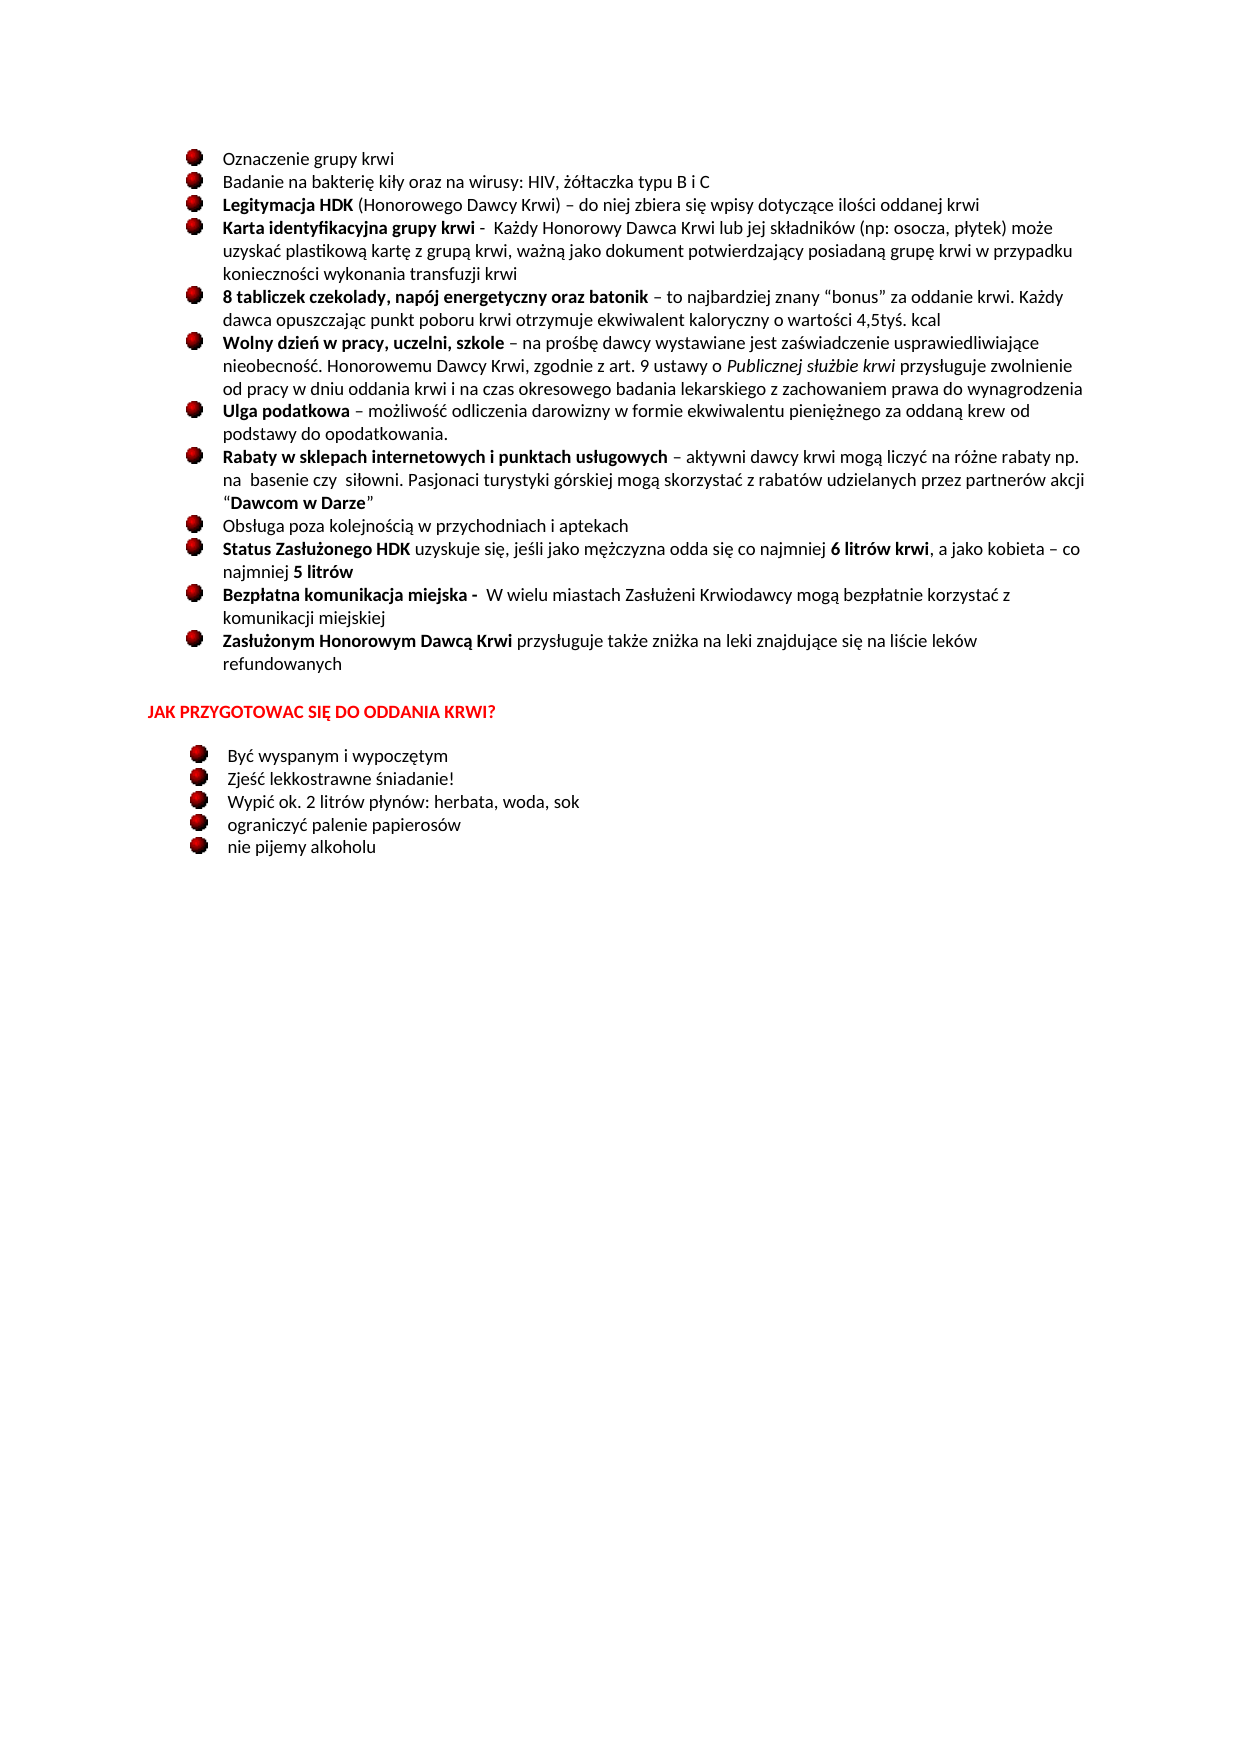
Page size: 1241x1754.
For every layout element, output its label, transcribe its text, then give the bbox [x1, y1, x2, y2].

list Obsługa poza kolejnością w przychodniach i aptekach [185, 514, 1093, 537]
list Rabaty w sklepach internetowych i punktach usługowych – aktywni dawcy krwi mogą liczyć na różne rabaty np. na basenie czy siłowni. Pasjonaci turystyki górskiej mogą skorzystać z rabatów udzielanych przez partnerów akcji “Dawcom w Darze” [185, 446, 1093, 514]
list Być wyspanym i wypoczętym [190, 744, 1093, 767]
list Bezpłatna komunikacja miejska - W wielu miastach Zasłużeni Krwiodawcy mogą bezpłatnie korzystać z komunikacji miejskiej [185, 583, 1093, 629]
list Wolny dzień w pracy, uczelni, szkole – na prośbę dawcy wystawiane jest zaświadczenie usprawiedliwiające nieobecność. Honorowemu Dawcy Krwi, zgodnie z art. 9 ustawy o Publicznej służbie krwi przysługuje zwolnienie od pracy w dniu oddania krwi i na czas okresowego badania lekarskiego z zachowaniem prawa do wynagrodzenia [185, 331, 1093, 400]
list nie pijemy alkoholu [190, 836, 1093, 858]
picture [186, 538, 203, 556]
picture [190, 791, 208, 809]
picture [186, 149, 203, 166]
picture [186, 332, 203, 350]
picture [186, 401, 203, 418]
list Zasłużonym Honorowym Dawcą Krwi przysługuje także zniżka na leki znajdujące się na liście leków refundowanych [185, 629, 1093, 675]
picture [190, 768, 208, 786]
list Zjeść lekkostrawne śniadanie! [190, 767, 1093, 790]
list Oznaczenie grupy krwi [185, 148, 1093, 171]
list ograniczyć palenie papierosów [190, 813, 1093, 836]
picture [186, 218, 203, 235]
list Karta identyfikacyjna grupy krwi - Każdy Honorowy Dawca Krwi lub jej składników (np: osocza, płytek) może uzyskać plastikową kartę z grupą krwi, ważną jako dokument potwierdzający posiadaną grupę krwi w przypadku konieczności wykonania transfuzji krwi [185, 216, 1093, 285]
list Status Zasłużonego HDK uzyskuje się, jeśli jako mężczyzna odda się co najmniej 6 litrów krwi, a jako kobieta – co najmniej 5 litrów [185, 537, 1093, 583]
list 8 tabliczek czekolady, napój energetyczny oraz batonik – to najbardziej znany “bonus” za oddanie krwi. Każdy dawca opuszczając punkt poboru krwi otrzymuje ekwiwalent kaloryczny o wartości 4,5tyś. kcal [185, 285, 1093, 331]
picture [186, 630, 203, 647]
picture [186, 195, 203, 212]
picture [190, 814, 208, 831]
picture [186, 172, 203, 189]
picture [190, 837, 208, 854]
picture [190, 745, 208, 763]
picture [186, 584, 203, 602]
list Badanie na bakterię kiły oraz na wirusy: HIV, żółtaczka typu B i C [185, 171, 1093, 193]
text JAK PRZYGOTOWAC SIĘ DO ODDANIA KRWI? [148, 700, 1093, 723]
picture [186, 286, 203, 304]
list Legitymacja HDK (Honorowego Dawcy Krwi) – do niej zbiera się wpisy dotyczące ilości oddanej krwi [185, 193, 1093, 216]
list Ulga podatkowa – możliwość odliczenia darowizny w formie ekwiwalentu pieniężnego za oddaną krew od podstawy do opodatkowania. [185, 400, 1093, 446]
picture [186, 515, 203, 533]
picture [186, 447, 203, 464]
list Wypić ok. 2 litrów płynów: herbata, woda, sok [190, 790, 1093, 813]
